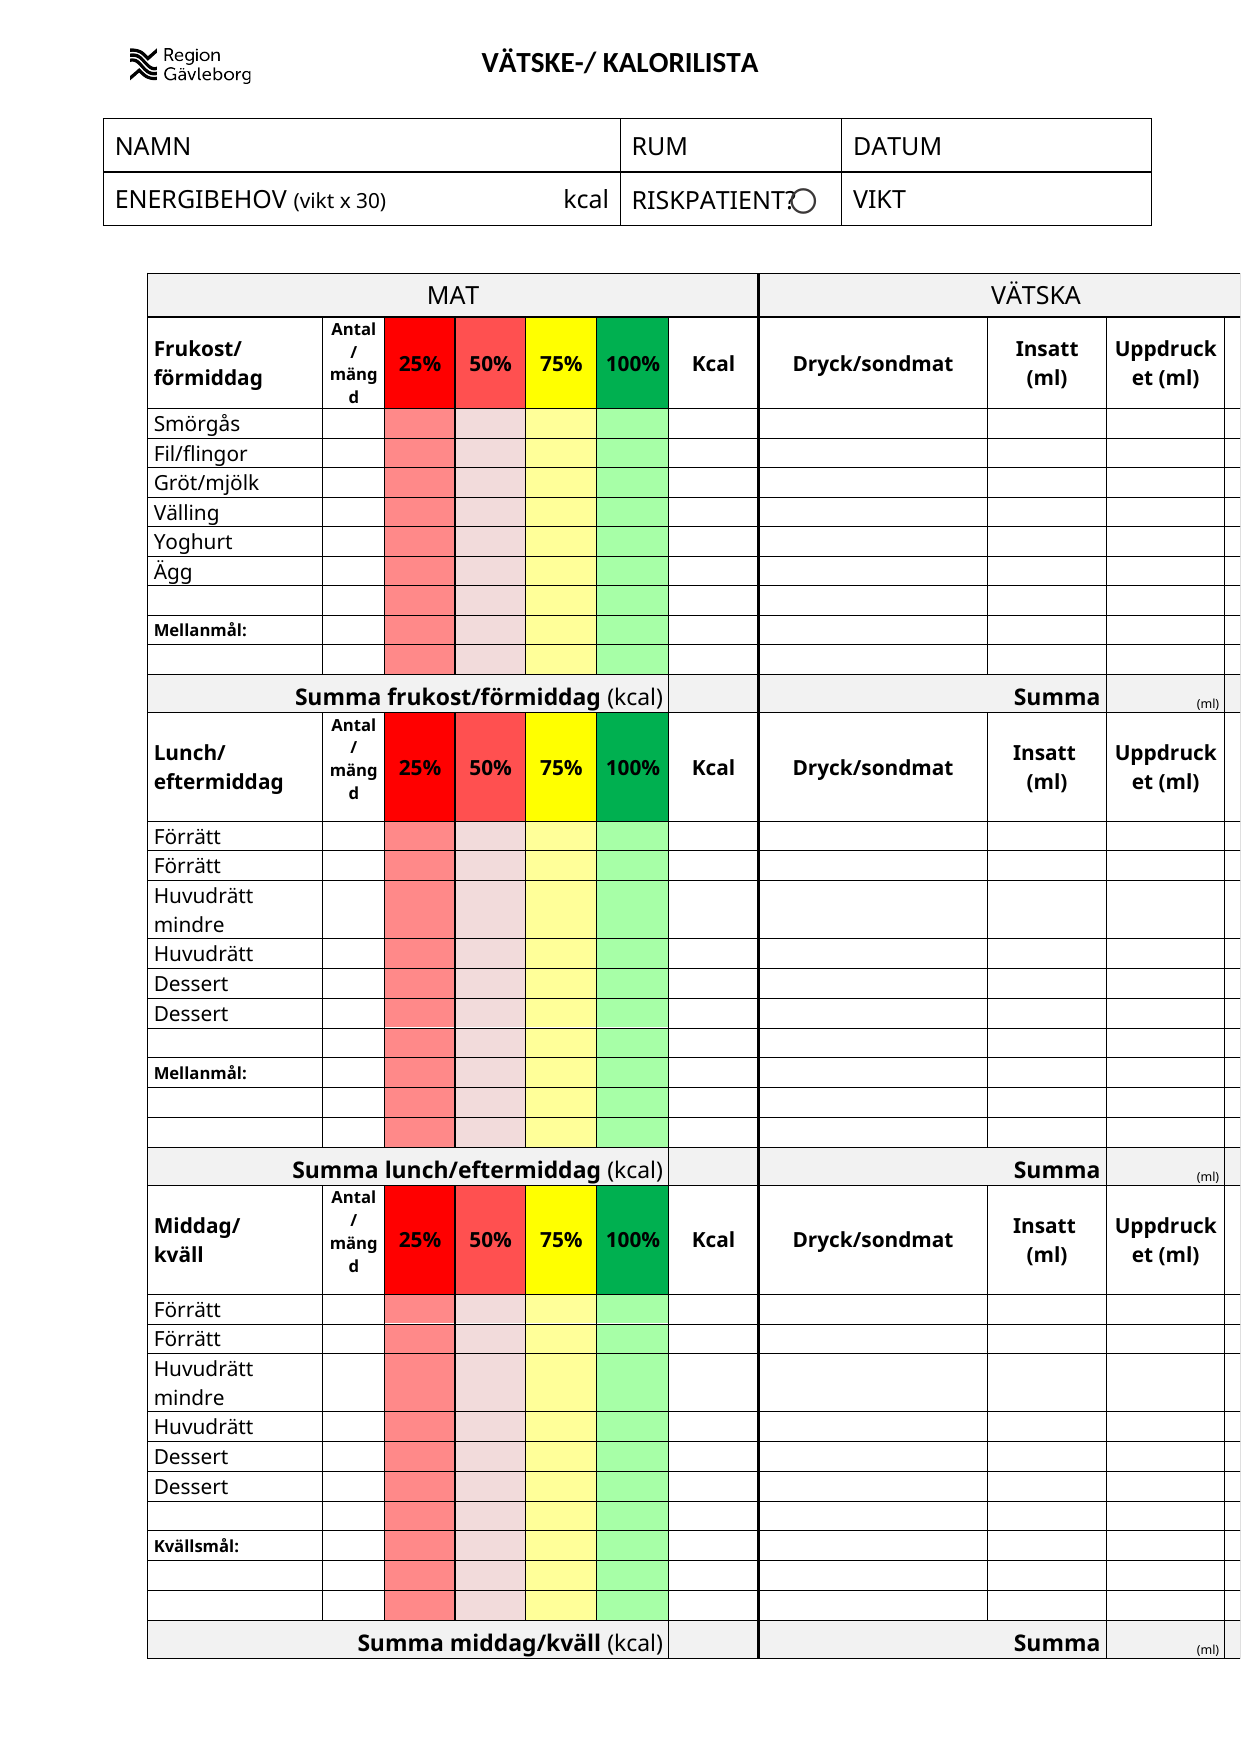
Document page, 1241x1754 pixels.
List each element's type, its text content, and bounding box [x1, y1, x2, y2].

table_cell [1225, 1412, 1240, 1441]
table_cell [456, 498, 525, 526]
table_cell Summa lunch/eftermiddag (kcal) [148, 1148, 668, 1185]
table_cell [988, 1472, 1106, 1501]
table_cell [1107, 851, 1224, 880]
table_cell [988, 527, 1106, 556]
table_cell Huvudrätt [148, 939, 322, 968]
table_cell [669, 1561, 757, 1590]
table_cell [760, 1442, 987, 1471]
table_cell [323, 1561, 384, 1590]
table_cell [597, 1029, 668, 1057]
table_cell [760, 1591, 987, 1620]
table_cell [988, 1412, 1106, 1441]
table_cell [1225, 1502, 1240, 1530]
table_cell Förrätt [148, 1325, 322, 1353]
table_cell [456, 468, 525, 497]
table_cell [597, 999, 668, 1027]
table_cell [385, 498, 454, 526]
table_cell Kcal [669, 318, 757, 408]
table_cell Välling [148, 498, 322, 526]
table_cell [323, 1412, 384, 1441]
table_cell Smörgås [148, 409, 322, 438]
table_cell [760, 468, 987, 497]
table_cell [323, 1502, 384, 1530]
table_cell Uppdrucket (ml) [1107, 1186, 1224, 1294]
table_cell [1107, 1561, 1224, 1590]
table_cell [323, 939, 384, 968]
table_cell [597, 1502, 668, 1530]
table_cell [1225, 1561, 1240, 1590]
table_cell [669, 851, 757, 880]
table_cell [323, 645, 384, 674]
table_cell [323, 1118, 384, 1147]
table_cell [456, 1412, 525, 1441]
table_cell [760, 439, 987, 467]
table_cell [526, 527, 596, 556]
table_cell [526, 1531, 596, 1560]
table_cell [597, 616, 668, 644]
table_cell [988, 1118, 1106, 1147]
table_cell [323, 616, 384, 644]
table_cell Dessert [148, 1472, 322, 1501]
table_cell [526, 1058, 596, 1087]
table_cell Frukost/ förmiddag [148, 318, 322, 408]
table_cell [1225, 1591, 1240, 1620]
table_cell [760, 939, 987, 968]
table_cell [456, 1591, 525, 1620]
table_cell [1107, 498, 1224, 526]
table_cell 75% [526, 318, 596, 408]
table_cell [526, 822, 596, 850]
table_cell Mellanmål: [148, 1058, 322, 1087]
table_cell [1225, 822, 1240, 850]
table_cell [1225, 1354, 1240, 1411]
table_cell [1107, 1295, 1224, 1323]
table_cell [385, 557, 454, 585]
table_cell Förrätt [148, 822, 322, 850]
table_cell Insatt (ml) [988, 1186, 1106, 1294]
table_cell [1225, 439, 1240, 467]
table_cell [1225, 1088, 1240, 1117]
table_cell [760, 851, 987, 880]
table_cell [760, 498, 987, 526]
table_cell [323, 498, 384, 526]
table_cell [1107, 1412, 1224, 1441]
table_cell [988, 1354, 1106, 1411]
table_cell 50% [456, 1186, 525, 1294]
table_cell [526, 409, 596, 438]
table_cell [323, 1591, 384, 1620]
table_cell [526, 939, 596, 968]
table_cell [669, 557, 757, 585]
table_cell [385, 1354, 454, 1411]
table_cell [1225, 1472, 1240, 1501]
table_cell [669, 409, 757, 438]
table_cell [988, 1295, 1106, 1323]
table_header NAMN [104, 119, 620, 171]
table_cell [1107, 1591, 1224, 1620]
table_cell [385, 409, 454, 438]
table_cell [385, 645, 454, 674]
table_cell [669, 1325, 757, 1353]
table_cell [1107, 1531, 1224, 1560]
table_cell [385, 1118, 454, 1147]
table_cell [988, 439, 1106, 467]
table_cell [1107, 969, 1224, 998]
table_cell [1107, 557, 1224, 585]
table_cell [988, 1591, 1106, 1620]
table_cell [597, 881, 668, 938]
table_header RUM [621, 119, 841, 171]
table_cell 75% [526, 713, 596, 821]
table_cell Kcal [1225, 1186, 1240, 1294]
table_cell [1225, 409, 1240, 438]
table_cell [988, 822, 1106, 850]
table_cell [597, 1295, 668, 1323]
table_cell [323, 822, 384, 850]
table_cell [597, 939, 668, 968]
table_cell [456, 586, 525, 615]
table_cell [456, 999, 525, 1027]
table_cell [988, 586, 1106, 615]
table_cell [456, 527, 525, 556]
table_cell [760, 822, 987, 850]
table_cell [597, 1412, 668, 1441]
table_cell 100% [597, 713, 668, 821]
table_cell [1225, 586, 1240, 615]
table_cell [988, 1325, 1106, 1353]
table_cell [988, 557, 1106, 585]
table_cell [669, 1088, 757, 1117]
table_cell [669, 1412, 757, 1441]
table_cell [385, 1295, 454, 1323]
table_cell Dryck/sondmat [760, 318, 987, 408]
table_cell [597, 1561, 668, 1590]
table_cell [988, 1442, 1106, 1471]
table_cell [760, 1029, 987, 1057]
table_cell [456, 969, 525, 998]
table_cell Summa [760, 675, 1106, 712]
table_cell [1225, 1029, 1240, 1057]
table_cell Antal/ mängd [323, 318, 384, 408]
table_cell Mellanmål: [148, 616, 322, 644]
table_cell [1225, 999, 1240, 1027]
table_cell [597, 851, 668, 880]
table_cell [1107, 1088, 1224, 1117]
table_cell [385, 969, 454, 998]
table_cell [669, 999, 757, 1027]
table_cell [385, 999, 454, 1027]
table_cell [1225, 881, 1240, 938]
table_cell [669, 1295, 757, 1323]
table_cell [323, 851, 384, 880]
table_cell [669, 881, 757, 938]
table_cell [385, 1029, 454, 1057]
table_cell [323, 1295, 384, 1323]
table_cell [669, 675, 757, 712]
table_cell [669, 1029, 757, 1057]
table_cell 100% [597, 318, 668, 408]
table_cell [1107, 1325, 1224, 1353]
table_cell [760, 616, 987, 644]
table_cell Insatt (ml) [988, 713, 1106, 821]
table_cell 50% [456, 318, 525, 408]
table_cell [669, 586, 757, 615]
table_cell [456, 1325, 525, 1353]
table_cell [456, 1088, 525, 1117]
table_cell [456, 851, 525, 880]
table_cell [526, 557, 596, 585]
table_cell [323, 999, 384, 1027]
table_cell (ml) [1107, 1148, 1224, 1185]
table_cell [456, 881, 525, 938]
table_cell [323, 1088, 384, 1117]
table_cell (kcal) [1225, 675, 1240, 712]
table_cell [1225, 851, 1240, 880]
table_cell [323, 1472, 384, 1501]
table_cell [456, 1442, 525, 1471]
table_cell [760, 1412, 987, 1441]
table_cell [323, 969, 384, 998]
table_cell [1225, 1325, 1240, 1353]
table_cell [385, 1412, 454, 1441]
table_cell [148, 1502, 322, 1530]
table_cell [669, 498, 757, 526]
table_cell [323, 1354, 384, 1411]
table_cell [988, 616, 1106, 644]
table_cell Dessert [148, 999, 322, 1027]
table_cell [1107, 645, 1224, 674]
table_cell Kcal [669, 1186, 757, 1294]
table_cell Uppdrucket (ml) [1107, 318, 1224, 408]
table_cell [988, 468, 1106, 497]
table_cell [1107, 439, 1224, 467]
table_cell [1225, 557, 1240, 585]
table_cell [1107, 409, 1224, 438]
table_cell [760, 409, 987, 438]
table_cell Kcal [1225, 713, 1240, 821]
table_cell [669, 1354, 757, 1411]
table_cell [760, 557, 987, 585]
table_cell [597, 586, 668, 615]
table_cell [526, 498, 596, 526]
table_cell [669, 616, 757, 644]
table_cell [597, 557, 668, 585]
table_cell ENERGIBEHOV (vikt x 30) [104, 173, 450, 224]
table_cell [597, 527, 668, 556]
table_cell [1107, 939, 1224, 968]
table_cell Insatt (ml) [988, 318, 1106, 408]
table_cell [988, 851, 1106, 880]
table_cell [988, 1058, 1106, 1087]
table_cell [456, 1295, 525, 1323]
table_cell [597, 645, 668, 674]
table_cell Dryck/sondmat [760, 1186, 987, 1294]
table_cell Huvudrätt mindre [148, 1354, 322, 1411]
table_cell [148, 1029, 322, 1057]
table_cell Dessert [148, 969, 322, 998]
table_cell [526, 1472, 596, 1501]
table_cell VIKT [842, 173, 1151, 224]
table_cell [385, 439, 454, 467]
table_cell [456, 616, 525, 644]
table_cell (kcal) [1225, 1148, 1240, 1185]
table_cell [760, 527, 987, 556]
table_cell [597, 822, 668, 850]
table_cell [456, 645, 525, 674]
table_cell [1107, 1442, 1224, 1471]
table_cell [1107, 1502, 1224, 1530]
table_cell [669, 1531, 757, 1560]
table_cell Kcal [1225, 318, 1240, 408]
table_cell [1225, 1531, 1240, 1560]
table_cell [385, 939, 454, 968]
table_cell [385, 851, 454, 880]
table_cell [1107, 881, 1224, 938]
table_cell Gröt/mjölk [148, 468, 322, 497]
table_cell [526, 1295, 596, 1323]
table_cell [456, 1472, 525, 1501]
table_cell [1107, 822, 1224, 850]
table_cell [669, 1591, 757, 1620]
table_cell [597, 1354, 668, 1411]
table_cell Lunch/ eftermiddag [148, 713, 322, 821]
table_cell Uppdrucket (ml) [1107, 713, 1224, 821]
table_cell [760, 1561, 987, 1590]
table_cell [597, 1472, 668, 1501]
table_cell [456, 439, 525, 467]
table_cell RISKPATIENT? ⃝ [621, 173, 841, 224]
picture [130, 48, 251, 84]
table_cell Antal/mängd [323, 713, 384, 821]
table_cell [148, 1591, 322, 1620]
table_cell [669, 969, 757, 998]
table_cell [597, 1442, 668, 1471]
table_cell [760, 969, 987, 998]
table_cell [760, 1088, 987, 1117]
table_cell [760, 1058, 987, 1087]
table_cell [988, 999, 1106, 1027]
table_cell [1225, 1118, 1240, 1147]
table_cell [456, 939, 525, 968]
table_cell [988, 1531, 1106, 1560]
table_cell [323, 1029, 384, 1057]
table_cell [669, 1148, 757, 1185]
table_cell [456, 1058, 525, 1087]
table_cell Förrätt [148, 1295, 322, 1323]
table_cell [323, 1531, 384, 1560]
table_cell [1107, 1029, 1224, 1057]
table_cell [1225, 468, 1240, 497]
table_cell [323, 468, 384, 497]
table_cell [1225, 1295, 1240, 1323]
table_cell [385, 527, 454, 556]
table_cell [760, 1118, 987, 1147]
table_cell [526, 1502, 596, 1530]
table_cell [597, 1118, 668, 1147]
table_cell Summa middag/kväll (kcal) [148, 1621, 668, 1658]
table_cell [669, 1058, 757, 1087]
table_cell [456, 1531, 525, 1560]
table_cell [456, 1561, 525, 1590]
table_cell [385, 1591, 454, 1620]
table_cell [385, 822, 454, 850]
table_cell [385, 586, 454, 615]
table_cell [323, 1442, 384, 1471]
table_cell Yoghurt [148, 527, 322, 556]
table_cell [385, 881, 454, 938]
table_cell Ägg [148, 557, 322, 585]
table_cell [1107, 1354, 1224, 1411]
table_cell [456, 822, 525, 850]
table_cell [1225, 1058, 1240, 1087]
table_cell [148, 1088, 322, 1117]
table_cell Huvudrätt mindre [148, 881, 322, 938]
table_cell [526, 1561, 596, 1590]
table_cell [597, 969, 668, 998]
table_cell [148, 645, 322, 674]
table_cell [1107, 586, 1224, 615]
table_cell [385, 1442, 454, 1471]
table_cell [597, 1591, 668, 1620]
table_cell [456, 1502, 525, 1530]
table_cell [1107, 527, 1224, 556]
table_cell [1225, 645, 1240, 674]
table_cell [669, 439, 757, 467]
table_cell Middag/ kväll [148, 1186, 322, 1294]
table_cell [323, 527, 384, 556]
table_cell [988, 409, 1106, 438]
table_cell Summa [760, 1621, 1106, 1658]
table_cell [323, 409, 384, 438]
table_cell [323, 1058, 384, 1087]
table_cell [760, 1295, 987, 1323]
table_header MAT [148, 274, 757, 316]
table_cell [148, 1118, 322, 1147]
table_cell [526, 1325, 596, 1353]
table_cell [597, 1058, 668, 1087]
table_cell 25% [385, 318, 454, 408]
table_cell [1107, 468, 1224, 497]
table_cell [669, 1502, 757, 1530]
table_cell [760, 1354, 987, 1411]
table_cell [1225, 527, 1240, 556]
table_header DATUM [842, 119, 1151, 171]
table_cell [323, 439, 384, 467]
table_cell (kcal) [1225, 1621, 1240, 1658]
table_cell [597, 409, 668, 438]
table_cell [669, 1472, 757, 1501]
table_cell [456, 409, 525, 438]
table_cell [456, 1354, 525, 1411]
table_cell [1225, 969, 1240, 998]
table_cell [669, 1442, 757, 1471]
table_cell [526, 1088, 596, 1117]
table_cell [1107, 616, 1224, 644]
table_cell [526, 616, 596, 644]
table_cell [597, 1088, 668, 1117]
table_cell [526, 468, 596, 497]
table_cell 25% [385, 1186, 454, 1294]
table_cell [1225, 498, 1240, 526]
table_cell [669, 1118, 757, 1147]
table_cell [526, 1029, 596, 1057]
table_cell [1107, 1058, 1224, 1087]
table_cell [760, 999, 987, 1027]
table_cell [669, 645, 757, 674]
table_cell [988, 1561, 1106, 1590]
table_cell [760, 1472, 987, 1501]
table_cell [988, 1029, 1106, 1057]
table_cell [526, 969, 596, 998]
table_cell [526, 881, 596, 938]
table_cell [597, 439, 668, 467]
table_cell Summa [760, 1148, 1106, 1185]
table_cell 100% [597, 1186, 668, 1294]
table_cell kcal [450, 173, 620, 224]
table_cell Huvudrätt [148, 1412, 322, 1441]
table_cell Summa frukost/förmiddag (kcal) [148, 675, 668, 712]
table_cell Förrätt [148, 851, 322, 880]
table_cell [1225, 616, 1240, 644]
table_cell [760, 645, 987, 674]
table_cell [385, 1472, 454, 1501]
table_cell [385, 1088, 454, 1117]
table_cell [526, 1591, 596, 1620]
table_cell [988, 1088, 1106, 1117]
table_cell [323, 881, 384, 938]
table_cell [669, 822, 757, 850]
table_cell [385, 1325, 454, 1353]
table_cell [385, 468, 454, 497]
table_cell [988, 1502, 1106, 1530]
table_cell Dessert [148, 1442, 322, 1471]
table_cell [148, 586, 322, 615]
table_cell Kvällsmål: [148, 1531, 322, 1560]
table_cell [669, 939, 757, 968]
table_cell Dryck/sondmat [760, 713, 987, 821]
table_cell [526, 1118, 596, 1147]
table_cell 50% [456, 713, 525, 821]
table_cell [526, 439, 596, 467]
table_cell [385, 1058, 454, 1087]
table_cell [526, 1412, 596, 1441]
table_cell 75% [526, 1186, 596, 1294]
table_cell [760, 1325, 987, 1353]
table_cell [597, 468, 668, 497]
table_cell [323, 1325, 384, 1353]
table_cell [988, 881, 1106, 938]
table_cell [988, 939, 1106, 968]
table_cell [988, 645, 1106, 674]
table_cell (ml) [1107, 675, 1224, 712]
table_cell [760, 1531, 987, 1560]
table_cell Fil/flingor [148, 439, 322, 467]
table_cell [988, 969, 1106, 998]
table_cell [456, 1029, 525, 1057]
table_cell [1225, 1442, 1240, 1471]
table_cell [669, 468, 757, 497]
table_cell [456, 1118, 525, 1147]
table_cell [1107, 999, 1224, 1027]
table_header VÄTSKA [760, 274, 1240, 316]
table_cell [385, 1502, 454, 1530]
table_cell Antal/ mängd [323, 1186, 384, 1294]
table_cell [526, 645, 596, 674]
table_cell [456, 557, 525, 585]
table_cell (ml) [1107, 1621, 1224, 1658]
table_cell [323, 557, 384, 585]
table_cell [385, 1531, 454, 1560]
table_cell [597, 498, 668, 526]
table_cell [526, 999, 596, 1027]
table_cell [526, 1354, 596, 1411]
table_cell [385, 1561, 454, 1590]
table_cell [148, 1561, 322, 1590]
table_cell [597, 1325, 668, 1353]
table_cell [1107, 1472, 1224, 1501]
table_cell Kcal [669, 713, 757, 821]
table_cell [526, 586, 596, 615]
table_cell [669, 1621, 757, 1658]
table_cell [1107, 1118, 1224, 1147]
table_cell [760, 1502, 987, 1530]
table_cell [760, 881, 987, 938]
table_cell [526, 1442, 596, 1471]
table_cell [526, 851, 596, 880]
table_cell [385, 616, 454, 644]
table_cell [669, 527, 757, 556]
table_cell [988, 498, 1106, 526]
table_cell [323, 586, 384, 615]
table_cell [1225, 939, 1240, 968]
table_cell [597, 1531, 668, 1560]
table_cell [760, 586, 987, 615]
table_cell 25% [385, 713, 454, 821]
